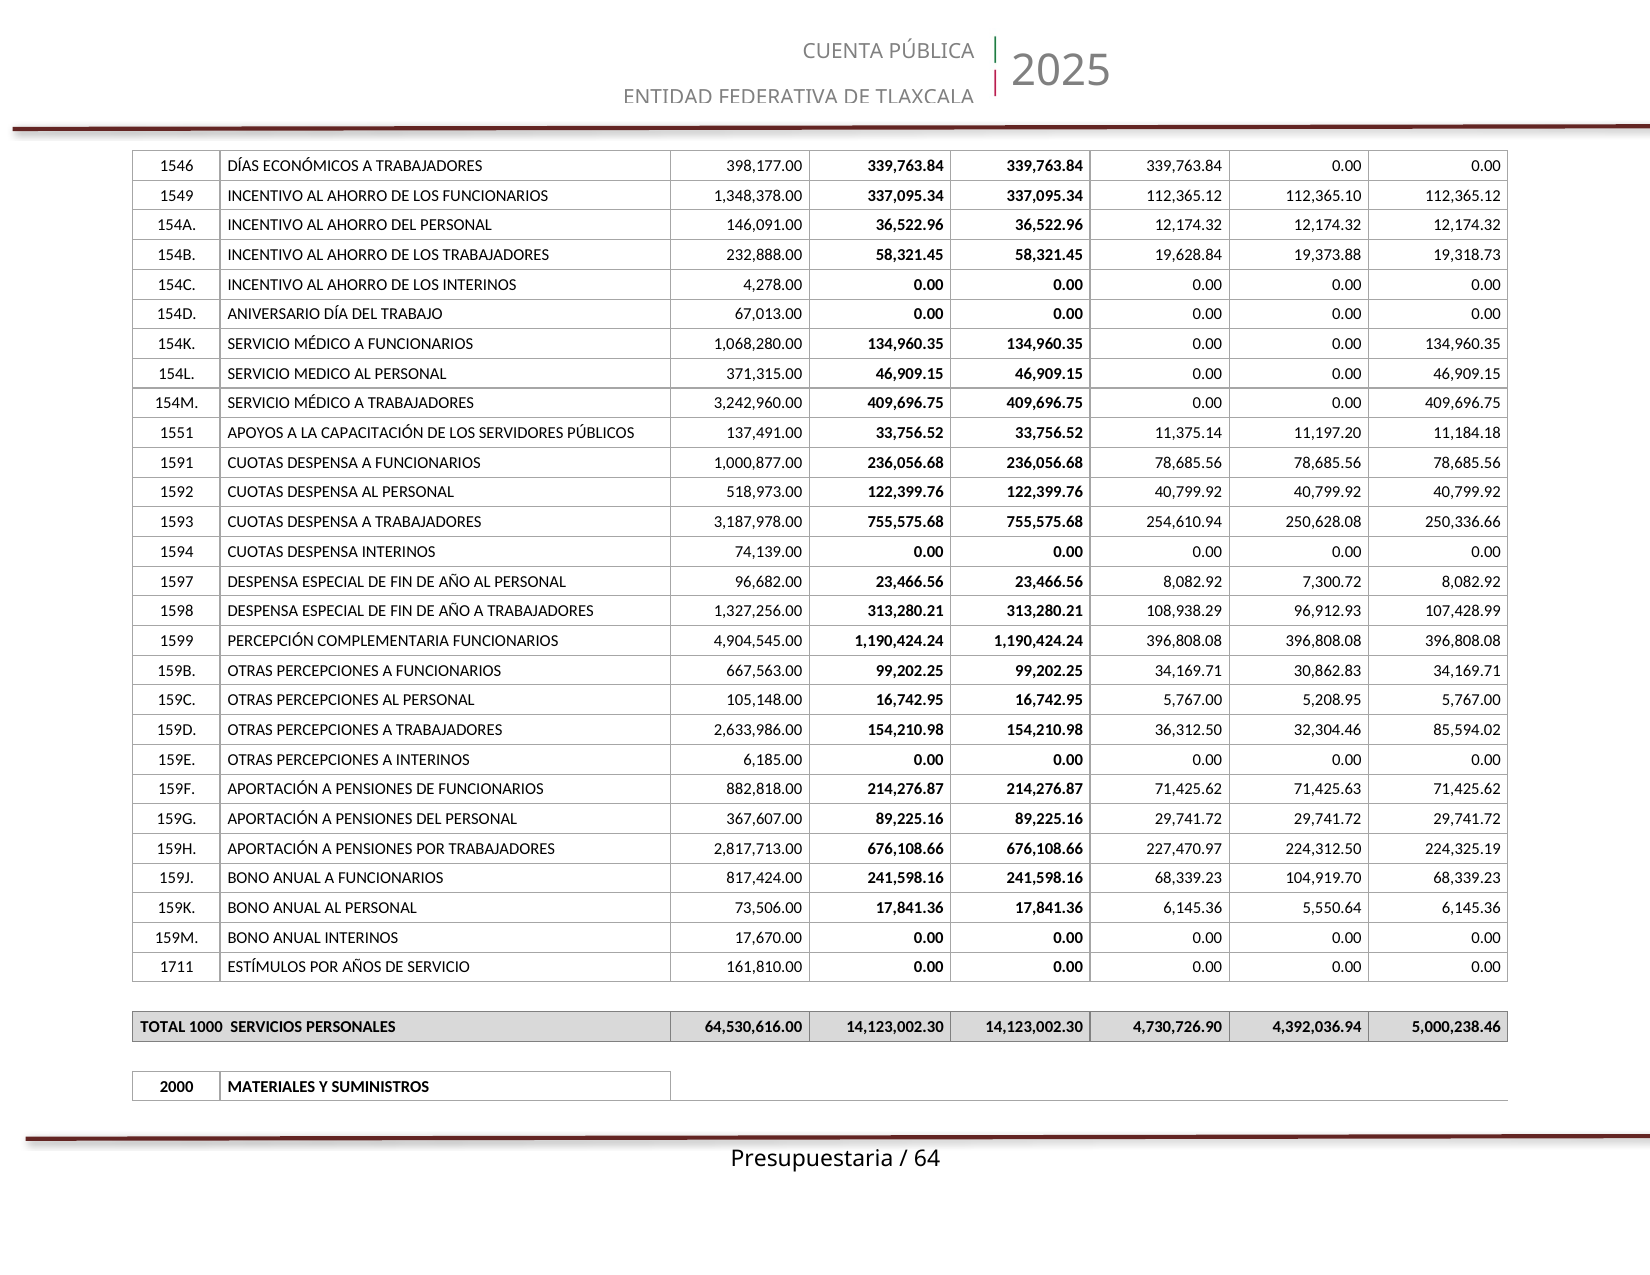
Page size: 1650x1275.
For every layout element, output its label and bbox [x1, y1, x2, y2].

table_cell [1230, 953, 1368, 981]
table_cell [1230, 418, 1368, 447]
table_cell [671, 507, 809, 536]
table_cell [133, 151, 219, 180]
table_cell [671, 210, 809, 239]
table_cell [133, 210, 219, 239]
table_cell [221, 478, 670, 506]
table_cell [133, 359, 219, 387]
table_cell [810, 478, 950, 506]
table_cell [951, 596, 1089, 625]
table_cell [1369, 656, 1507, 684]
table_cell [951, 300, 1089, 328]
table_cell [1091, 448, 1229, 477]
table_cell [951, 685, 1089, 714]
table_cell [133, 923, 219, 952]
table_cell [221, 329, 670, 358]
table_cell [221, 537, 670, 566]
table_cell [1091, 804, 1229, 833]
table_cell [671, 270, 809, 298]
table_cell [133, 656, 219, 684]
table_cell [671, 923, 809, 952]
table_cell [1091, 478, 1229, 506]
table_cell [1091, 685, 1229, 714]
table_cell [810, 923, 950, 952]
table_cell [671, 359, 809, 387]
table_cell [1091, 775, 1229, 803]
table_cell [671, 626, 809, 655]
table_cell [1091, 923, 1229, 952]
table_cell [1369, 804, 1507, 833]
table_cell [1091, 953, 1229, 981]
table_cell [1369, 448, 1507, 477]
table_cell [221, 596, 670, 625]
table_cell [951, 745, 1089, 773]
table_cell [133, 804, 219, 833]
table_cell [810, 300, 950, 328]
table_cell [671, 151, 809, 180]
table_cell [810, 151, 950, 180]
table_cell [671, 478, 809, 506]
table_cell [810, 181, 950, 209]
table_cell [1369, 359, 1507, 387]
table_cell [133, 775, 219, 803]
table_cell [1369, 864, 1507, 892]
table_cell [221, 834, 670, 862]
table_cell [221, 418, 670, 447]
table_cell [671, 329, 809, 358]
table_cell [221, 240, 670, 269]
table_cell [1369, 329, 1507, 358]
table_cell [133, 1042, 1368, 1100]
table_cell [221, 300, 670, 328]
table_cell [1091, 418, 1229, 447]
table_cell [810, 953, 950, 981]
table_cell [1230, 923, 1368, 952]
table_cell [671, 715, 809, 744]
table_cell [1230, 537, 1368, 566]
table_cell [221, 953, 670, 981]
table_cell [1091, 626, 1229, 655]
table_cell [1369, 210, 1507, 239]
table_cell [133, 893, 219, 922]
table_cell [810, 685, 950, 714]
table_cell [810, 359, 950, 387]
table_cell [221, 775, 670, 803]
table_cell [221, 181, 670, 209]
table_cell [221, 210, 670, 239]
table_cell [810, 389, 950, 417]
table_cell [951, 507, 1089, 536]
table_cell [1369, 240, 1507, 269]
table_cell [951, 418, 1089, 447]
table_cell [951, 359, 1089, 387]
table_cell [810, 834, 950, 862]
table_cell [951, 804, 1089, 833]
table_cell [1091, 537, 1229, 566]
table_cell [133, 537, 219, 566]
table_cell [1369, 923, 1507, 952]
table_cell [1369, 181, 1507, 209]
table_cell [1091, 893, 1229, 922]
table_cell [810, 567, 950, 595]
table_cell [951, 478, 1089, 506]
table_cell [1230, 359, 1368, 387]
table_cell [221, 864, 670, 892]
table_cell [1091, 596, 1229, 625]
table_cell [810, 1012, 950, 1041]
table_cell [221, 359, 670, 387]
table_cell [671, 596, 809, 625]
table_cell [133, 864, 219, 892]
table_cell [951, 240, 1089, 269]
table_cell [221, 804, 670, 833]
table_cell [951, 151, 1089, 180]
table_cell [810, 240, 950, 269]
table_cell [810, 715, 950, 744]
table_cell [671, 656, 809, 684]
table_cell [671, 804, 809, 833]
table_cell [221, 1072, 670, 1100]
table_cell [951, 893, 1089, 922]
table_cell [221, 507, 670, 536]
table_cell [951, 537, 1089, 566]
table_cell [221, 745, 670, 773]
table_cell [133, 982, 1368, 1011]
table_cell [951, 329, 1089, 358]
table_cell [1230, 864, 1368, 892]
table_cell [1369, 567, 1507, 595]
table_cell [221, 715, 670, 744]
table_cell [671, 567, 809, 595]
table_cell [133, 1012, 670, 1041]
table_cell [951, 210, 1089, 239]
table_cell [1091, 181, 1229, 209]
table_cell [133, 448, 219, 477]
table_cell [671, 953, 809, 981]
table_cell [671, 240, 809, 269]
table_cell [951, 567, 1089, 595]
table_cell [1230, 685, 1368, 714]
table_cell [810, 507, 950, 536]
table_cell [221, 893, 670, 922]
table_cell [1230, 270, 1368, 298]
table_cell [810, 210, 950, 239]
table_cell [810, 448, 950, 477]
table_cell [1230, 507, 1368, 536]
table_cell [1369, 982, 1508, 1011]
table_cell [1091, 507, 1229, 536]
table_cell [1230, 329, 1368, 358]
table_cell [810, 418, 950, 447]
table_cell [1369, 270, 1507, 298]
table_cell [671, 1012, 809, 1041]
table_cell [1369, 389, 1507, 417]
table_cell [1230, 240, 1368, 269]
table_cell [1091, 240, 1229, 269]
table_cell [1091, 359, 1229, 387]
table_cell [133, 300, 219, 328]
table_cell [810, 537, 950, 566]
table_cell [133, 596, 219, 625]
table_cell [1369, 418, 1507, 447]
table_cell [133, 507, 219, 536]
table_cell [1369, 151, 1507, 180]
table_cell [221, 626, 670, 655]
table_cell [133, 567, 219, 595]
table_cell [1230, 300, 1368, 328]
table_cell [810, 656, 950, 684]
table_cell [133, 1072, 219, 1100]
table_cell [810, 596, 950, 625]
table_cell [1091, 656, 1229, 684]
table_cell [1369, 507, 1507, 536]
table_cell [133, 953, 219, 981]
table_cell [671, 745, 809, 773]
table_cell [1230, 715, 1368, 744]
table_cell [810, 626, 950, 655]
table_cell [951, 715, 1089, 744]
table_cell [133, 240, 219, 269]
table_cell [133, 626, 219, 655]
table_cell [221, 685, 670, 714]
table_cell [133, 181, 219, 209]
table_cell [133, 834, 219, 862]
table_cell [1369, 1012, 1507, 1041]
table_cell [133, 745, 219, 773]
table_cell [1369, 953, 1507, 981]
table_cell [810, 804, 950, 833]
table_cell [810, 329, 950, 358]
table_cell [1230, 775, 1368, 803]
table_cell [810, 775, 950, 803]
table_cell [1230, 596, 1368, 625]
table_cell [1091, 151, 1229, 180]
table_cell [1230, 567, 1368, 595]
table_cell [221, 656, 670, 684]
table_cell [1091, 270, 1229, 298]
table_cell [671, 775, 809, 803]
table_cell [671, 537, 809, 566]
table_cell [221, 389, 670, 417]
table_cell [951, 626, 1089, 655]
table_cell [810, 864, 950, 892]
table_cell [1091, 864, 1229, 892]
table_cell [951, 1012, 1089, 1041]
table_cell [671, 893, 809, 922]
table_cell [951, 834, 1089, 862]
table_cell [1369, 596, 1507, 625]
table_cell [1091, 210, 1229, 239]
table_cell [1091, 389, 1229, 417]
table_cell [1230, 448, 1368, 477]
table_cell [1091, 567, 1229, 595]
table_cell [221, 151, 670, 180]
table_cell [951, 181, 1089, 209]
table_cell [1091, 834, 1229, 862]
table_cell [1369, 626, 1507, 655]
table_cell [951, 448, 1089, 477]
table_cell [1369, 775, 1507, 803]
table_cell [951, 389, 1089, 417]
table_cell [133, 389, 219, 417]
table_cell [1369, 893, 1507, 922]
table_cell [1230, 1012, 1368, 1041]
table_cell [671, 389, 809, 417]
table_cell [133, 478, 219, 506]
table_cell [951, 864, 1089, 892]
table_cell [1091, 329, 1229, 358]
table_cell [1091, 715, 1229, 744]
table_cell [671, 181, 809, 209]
picture [989, 28, 1005, 99]
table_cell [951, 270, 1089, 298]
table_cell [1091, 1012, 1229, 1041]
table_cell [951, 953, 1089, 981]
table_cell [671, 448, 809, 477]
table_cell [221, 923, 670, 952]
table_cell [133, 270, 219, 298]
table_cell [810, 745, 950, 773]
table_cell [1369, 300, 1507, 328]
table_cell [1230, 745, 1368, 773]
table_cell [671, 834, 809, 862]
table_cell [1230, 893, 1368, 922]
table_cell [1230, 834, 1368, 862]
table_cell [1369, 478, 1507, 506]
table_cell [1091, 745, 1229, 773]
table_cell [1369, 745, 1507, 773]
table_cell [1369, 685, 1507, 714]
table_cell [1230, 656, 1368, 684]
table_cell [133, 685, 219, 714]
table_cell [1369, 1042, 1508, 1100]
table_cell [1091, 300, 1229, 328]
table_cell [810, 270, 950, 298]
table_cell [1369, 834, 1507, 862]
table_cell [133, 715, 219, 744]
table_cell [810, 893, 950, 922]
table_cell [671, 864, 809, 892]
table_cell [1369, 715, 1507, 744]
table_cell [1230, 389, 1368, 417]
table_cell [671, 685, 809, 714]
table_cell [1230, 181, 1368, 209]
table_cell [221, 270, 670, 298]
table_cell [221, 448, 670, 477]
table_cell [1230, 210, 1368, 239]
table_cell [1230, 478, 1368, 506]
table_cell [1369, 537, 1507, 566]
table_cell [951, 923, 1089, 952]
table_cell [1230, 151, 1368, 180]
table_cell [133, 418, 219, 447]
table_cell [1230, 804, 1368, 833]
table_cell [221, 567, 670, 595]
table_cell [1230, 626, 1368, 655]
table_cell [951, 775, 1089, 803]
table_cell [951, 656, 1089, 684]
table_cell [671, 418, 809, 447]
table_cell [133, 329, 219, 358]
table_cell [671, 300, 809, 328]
